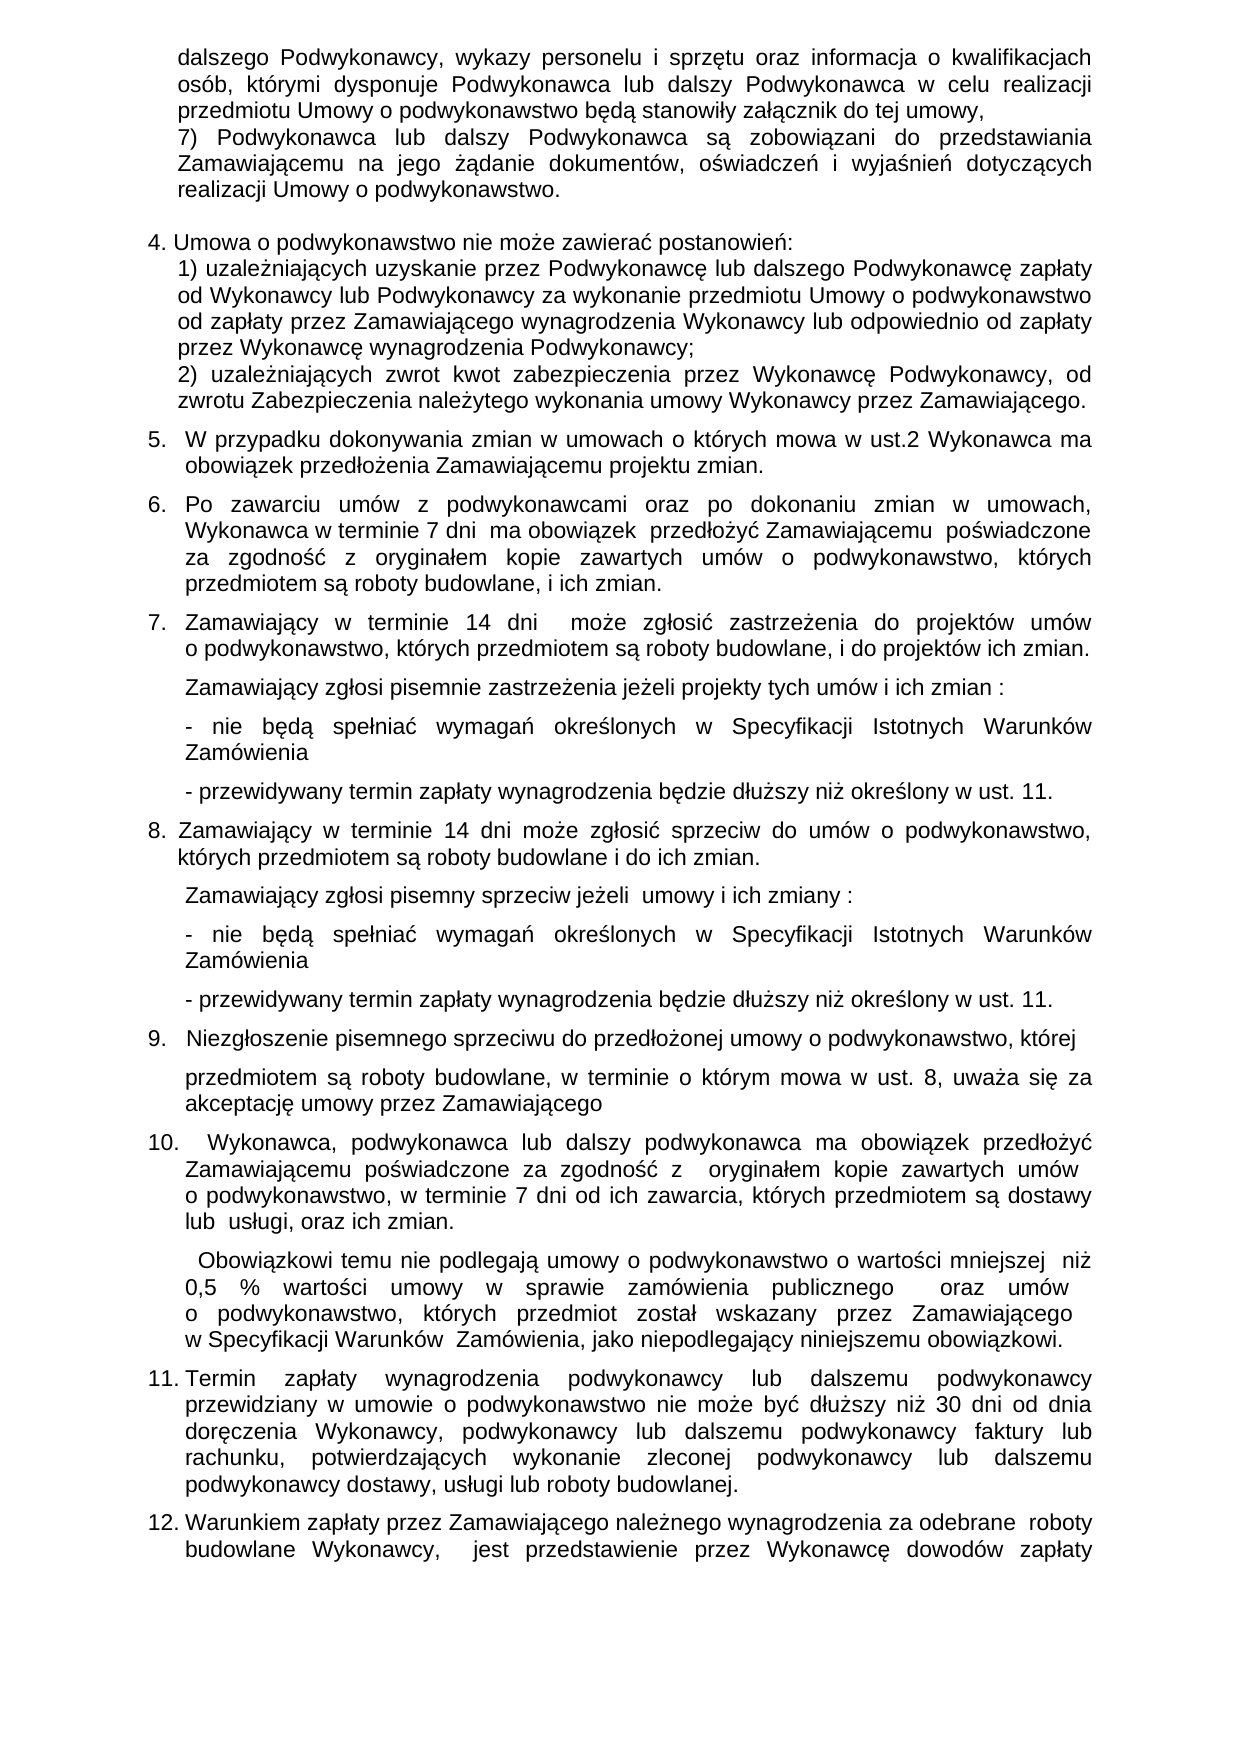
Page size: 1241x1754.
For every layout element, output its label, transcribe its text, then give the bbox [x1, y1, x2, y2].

text 6. Po zawarciu umów z podwykonawcami oraz po dokonaniu zmian w umowach, Wykonawca w terminie 7 dni ma obowiązek przedłożyć Zamawiającemu poświadczone za zgodność z oryginałem kopie zawartych umów o podwykonawstwo, których przedmiotem są roboty budowlane, i ich zmian. [148, 491, 1093, 596]
text 10. Wykonawca, podwykonawca lub dalszy podwykonawca ma obowiązek przedłożyć Zamawiającemu poświadczone za zgodność z oryginałem kopie zawartych umów o podwykonawstwo, w terminie 7 dni od ich zawarcia, których przedmiotem są dostawy lub usługi, oraz ich zmian. [148, 1129, 1093, 1235]
text Obowiązkowi temu nie podlegają umowy o podwykonawstwo o wartości mniejszej niż 0,5 % wartości umowy w sprawie zamówienia publicznego oraz umów o podwykonawstwo, których przedmiot został wskazany przez Zamawiającego w Specyfikacji Warunków Zamówienia, jako niepodlegający niniejszemu obowiązkowi. [148, 1247, 1093, 1353]
text - przewidywany termin zapłaty wynagrodzenia będzie dłuższy niż określony w ust. 11. [185, 986, 1093, 1013]
text 11. Termin zapłaty wynagrodzenia podwykonawcy lub dalszemu podwykonawcy przewidziany w umowie o podwykonawstwo nie może być dłuższy niż 30 dni od dnia doręczenia Wykonawcy, podwykonawcy lub dalszemu podwykonawcy faktury lub rachunku, potwierdzających wykonanie zleconej podwykonawcy lub dalszemu podwykonawcy dostawy, usługi lub roboty budowlanej. [148, 1365, 1093, 1497]
text przedmiotem są roboty budowlane, w terminie o którym mowa w ust. 8, uważa się za akceptację umowy przez Zamawiającego [185, 1064, 1093, 1117]
text 9. Niezgłoszenie pisemnego sprzeciwu do przedłożonej umowy o podwykonawstwo, której [148, 1025, 1093, 1052]
list 7) Podwykonawca lub dalszy Podwykonawca są zobowiązani do przedstawiania Zamawiającemu na jego żądanie dokumentów, oświadczeń i wyjaśnień dotyczących realizacji Umowy o podwykonawstwo. [177, 123, 1093, 202]
list 4. Umowa o podwykonawstwo nie może zawierać postanowień: [148, 229, 1093, 255]
list 2) uzależniających zwrot kwot zabezpieczenia przez Wykonawcę Podwykonawcy, od zwrotu Zabezpieczenia należytego wykonania umowy Wykonawcy przez Zamawiającego. [177, 361, 1093, 413]
text Zamawiający zgłosi pisemnie zastrzeżenia jeżeli projekty tych umów i ich zmian : [185, 674, 1093, 701]
text Zamawiający zgłosi pisemny sprzeciw jeżeli umowy i ich zmiany : [185, 882, 1093, 909]
list 1) uzależniających uzyskanie przez Podwykonawcę lub dalszego Podwykonawcę zapłaty od Wykonawcy lub Podwykonawcy za wykonanie przedmiotu Umowy o podwykonawstwo od zapłaty przez Zamawiającego wynagrodzenia Wykonawcy lub odpowiednio od zapłaty przez Wykonawcę wynagrodzenia Podwykonawcy; [177, 255, 1093, 361]
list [177, 44, 1093, 123]
text 7. Zamawiający w terminie 14 dni może zgłosić zastrzeżenia do projektów umów o podwykonawstwo, których przedmiotem są roboty budowlane, i do projektów ich zmian. [148, 609, 1093, 662]
text - przewidywany termin zapłaty wynagrodzenia będzie dłuższy niż określony w ust. 11. [185, 778, 1093, 804]
text - nie będą spełniać wymagań określonych w Specyfikacji Istotnych Warunków Zamówienia [185, 713, 1093, 766]
text 5. W przypadku dokonywania zmian w umowach o których mowa w ust.2 Wykonawca ma obowiązek przedłożenia Zamawiającemu projektu zmian. [148, 426, 1093, 478]
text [148, 1509, 1093, 1562]
text 8. Zamawiający w terminie 14 dni może zgłosić sprzeciw do umów o podwykonawstwo, których przedmiotem są roboty budowlane i do ich zmian. [148, 817, 1093, 870]
text - nie będą spełniać wymagań określonych w Specyfikacji Istotnych Warunków Zamówienia [185, 921, 1093, 974]
